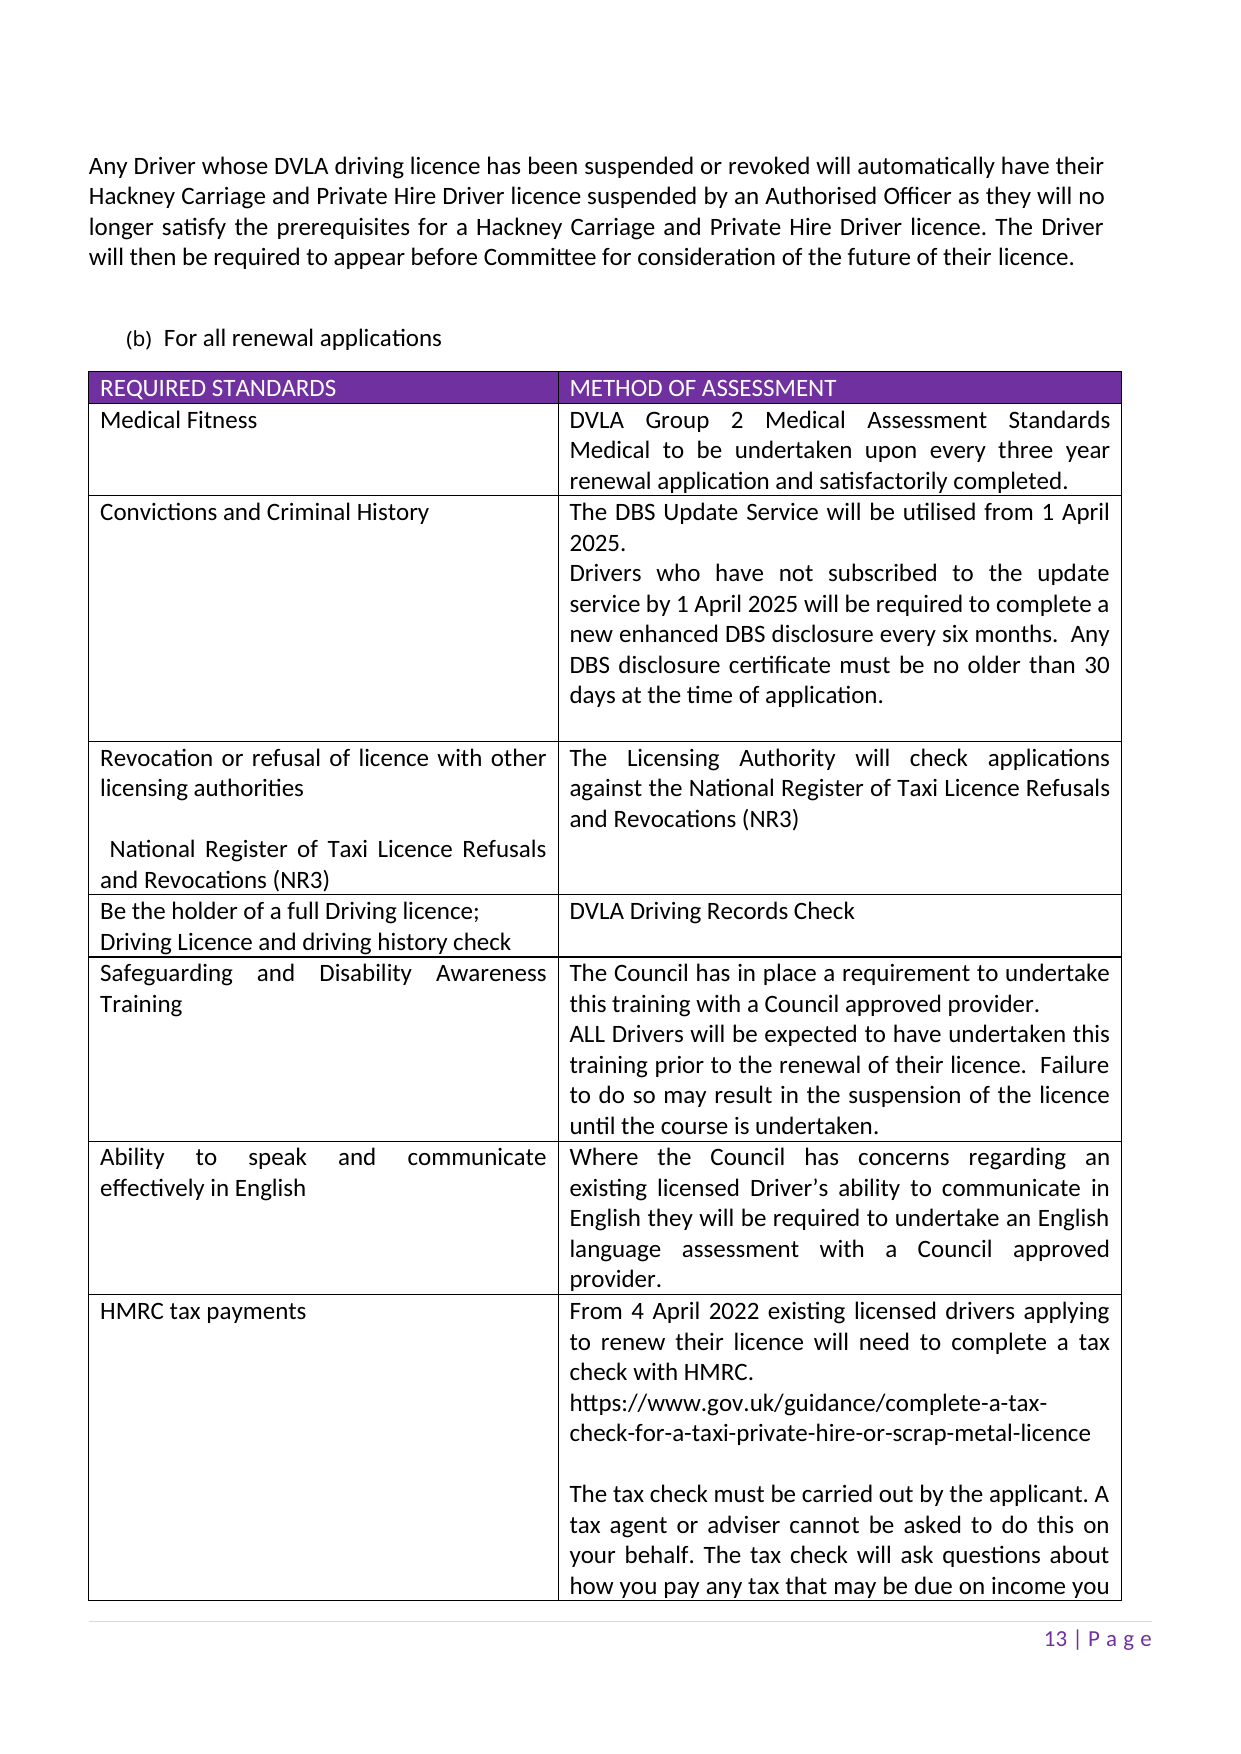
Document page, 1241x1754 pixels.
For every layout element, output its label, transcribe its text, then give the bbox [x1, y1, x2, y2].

table_cell The Licensing Authority will check applications against the National Register of Taxi Licence Refusals and Revocations (NR3) [559, 742, 1121, 894]
text Any Driver whose DVLA driving licence has been suspended or revoked will automatically have their Hackney Carriage and Private Hire Driver licence suspended by an Authorised Officer as they will no longer satisfy the prerequisites for a Hackney Carriage and Private Hire Driver licence. The Driver will then be required to appear before Committee for consideration of the future of their licence. [89, 150, 1106, 272]
table_cell Be the holder of a full Driving licence; Driving Licence and driving history check [89, 895, 558, 956]
table_cell Safeguarding and Disability Awareness Training [89, 958, 558, 1141]
table_cell Ability to speak and communicate effectively in English [89, 1142, 558, 1294]
table_cell Medical Fitness [89, 404, 558, 495]
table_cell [559, 1295, 1121, 1600]
table_cell Revocation or refusal of licence with other licensing authorities National Register of Taxi Licence Refusals and Revocations (NR3) [89, 742, 558, 894]
table_cell Convictions and Criminal History [89, 496, 558, 741]
table_cell DVLA Driving Records Check [559, 895, 1121, 956]
table_cell Where the Council has concerns regarding an existing licensed Driver’s ability to communicate in English they will be required to undertake an English language assessment with a Council approved provider. [559, 1142, 1121, 1294]
table_header REQUIRED STANDARDS [89, 372, 558, 403]
table_cell HMRC tax payments [89, 1295, 558, 1600]
list For all renewal applications [126, 322, 1152, 352]
table_cell The DBS Update Service will be utilised from 1 April 2025. Drivers who have not subscribed to the update service by 1 April 2025 will be required to complete a new enhanced DBS disclosure every six months. Any DBS disclosure certificate must be no older than 30 days at the time of application. [559, 496, 1121, 741]
table_header METHOD OF ASSESSMENT [559, 372, 1121, 403]
table_cell DVLA Group 2 Medical Assessment Standards Medical to be undertaken upon every three year renewal application and satisfactorily completed. [559, 404, 1121, 495]
table_cell The Council has in place a requirement to undertake this training with a Council approved provider. ALL Drivers will be expected to have undertaken this training prior to the renewal of their licence. Failure to do so may result in the suspension of the licence until the course is undertaken. [559, 958, 1121, 1141]
